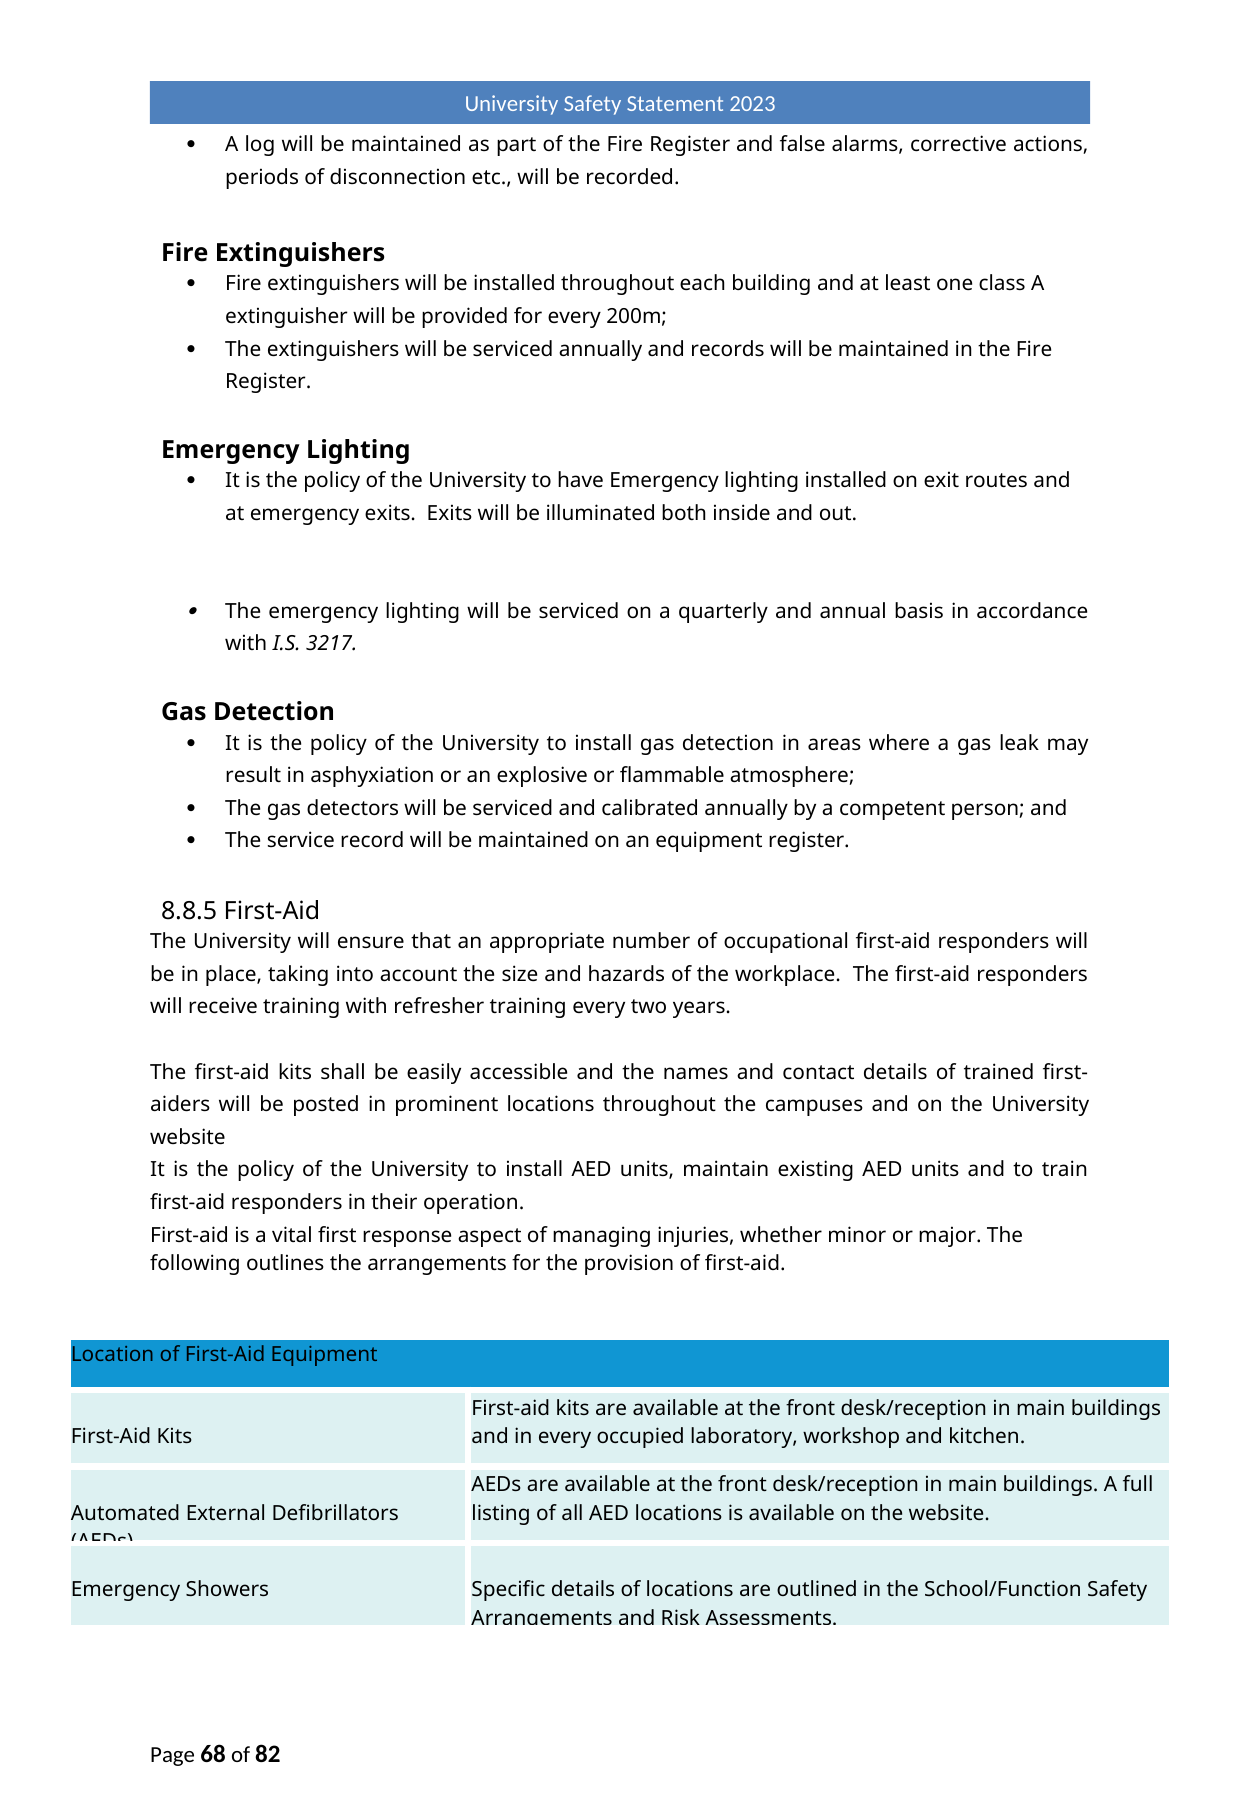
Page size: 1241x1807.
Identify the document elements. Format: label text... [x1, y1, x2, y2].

list The service record will be maintained on an equipment register. [187, 826, 1090, 854]
text It is the policy of the University to install AED units, maintain existing AED units and to train first-aid responders in their operation. [150, 1154, 1090, 1216]
text The University will ensure that an appropriate number of occupational first-aid responders will be in place, taking into account the size and hazards of the workplace. The first-aid responders will receive training with refresher training every two years. [150, 926, 1090, 1020]
list Fire extinguishers will be installed throughout each building and at least one class A extinguisher will be provided for every 200m; [187, 268, 1090, 329]
subtitle Gas Detection [161, 694, 1090, 728]
subtitle Emergency Lighting [161, 431, 1090, 466]
table_cell AEDs are available at the front desk/reception in main buildings. A full listing of all AED locations is available on the website. [471, 1470, 1169, 1540]
subtitle Fire Extinguishers [161, 234, 1090, 268]
list The extinguishers will be serviced annually and records will be maintained in the Fire Register. [187, 334, 1090, 395]
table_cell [471, 1546, 1169, 1625]
list The gas detectors will be serviced and calibrated annually by a competent person; and [187, 793, 1090, 821]
list It is the policy of the University to install gas detection in areas where a gas leak may result in asphyxiation or an explosive or flammable atmosphere; [187, 728, 1090, 789]
list It is the policy of the University to have Emergency lighting installed on exit routes and at emergency exits. Exits will be illuminated both inside and out. [187, 466, 1090, 527]
table_header Location of First-Aid Equipment [71, 1340, 1169, 1387]
text First-aid is a vital first response aspect of managing injuries, whether minor or major. The following outlines the arrangements for the provision of first-aid. [150, 1220, 1090, 1277]
table_cell Automated External Defibrillators (AEDs) [71, 1470, 465, 1540]
text The first-aid kits shall be easily accessible and the names and contact details of trained first-aiders will be posted in prominent locations throughout the campuses and on the University website [150, 1057, 1090, 1150]
table_cell First-Aid Kits [71, 1393, 465, 1463]
table_cell Emergency Showers [71, 1546, 465, 1625]
subtitle 8.8.5 First-Aid [161, 892, 1090, 926]
table_cell First-aid kits are available at the front desk/reception in main buildings and in every occupied laboratory, workshop and kitchen. [471, 1393, 1169, 1463]
list A log will be maintained as part of the Fire Register and false alarms, corrective actions, periods of disconnection etc., will be recorded. [187, 124, 1090, 191]
list The emergency lighting will be serviced on a quarterly and annual basis in accordance with I.S. 3217. [187, 596, 1090, 657]
